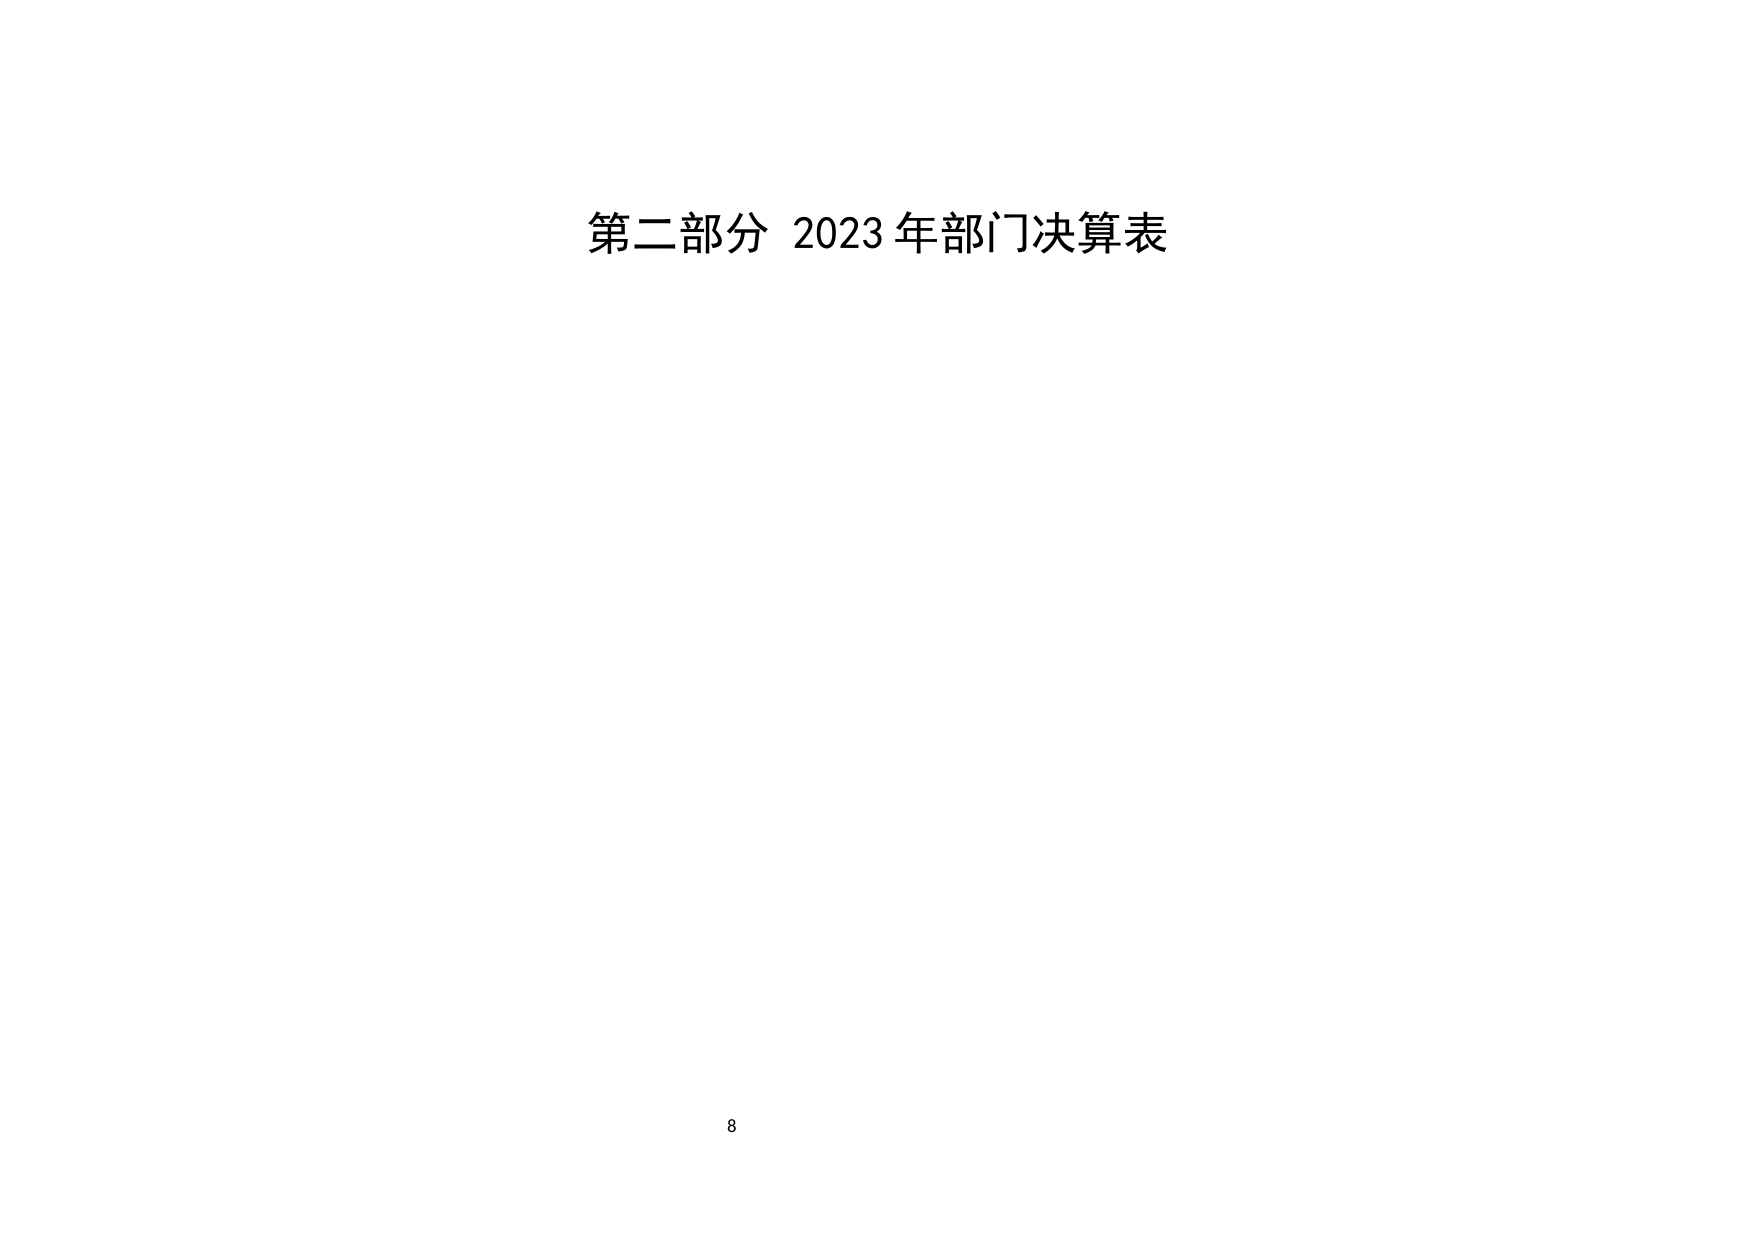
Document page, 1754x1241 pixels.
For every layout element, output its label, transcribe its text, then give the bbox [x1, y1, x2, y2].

text 第二部分 2023年部门决算表 [150, 198, 1604, 263]
